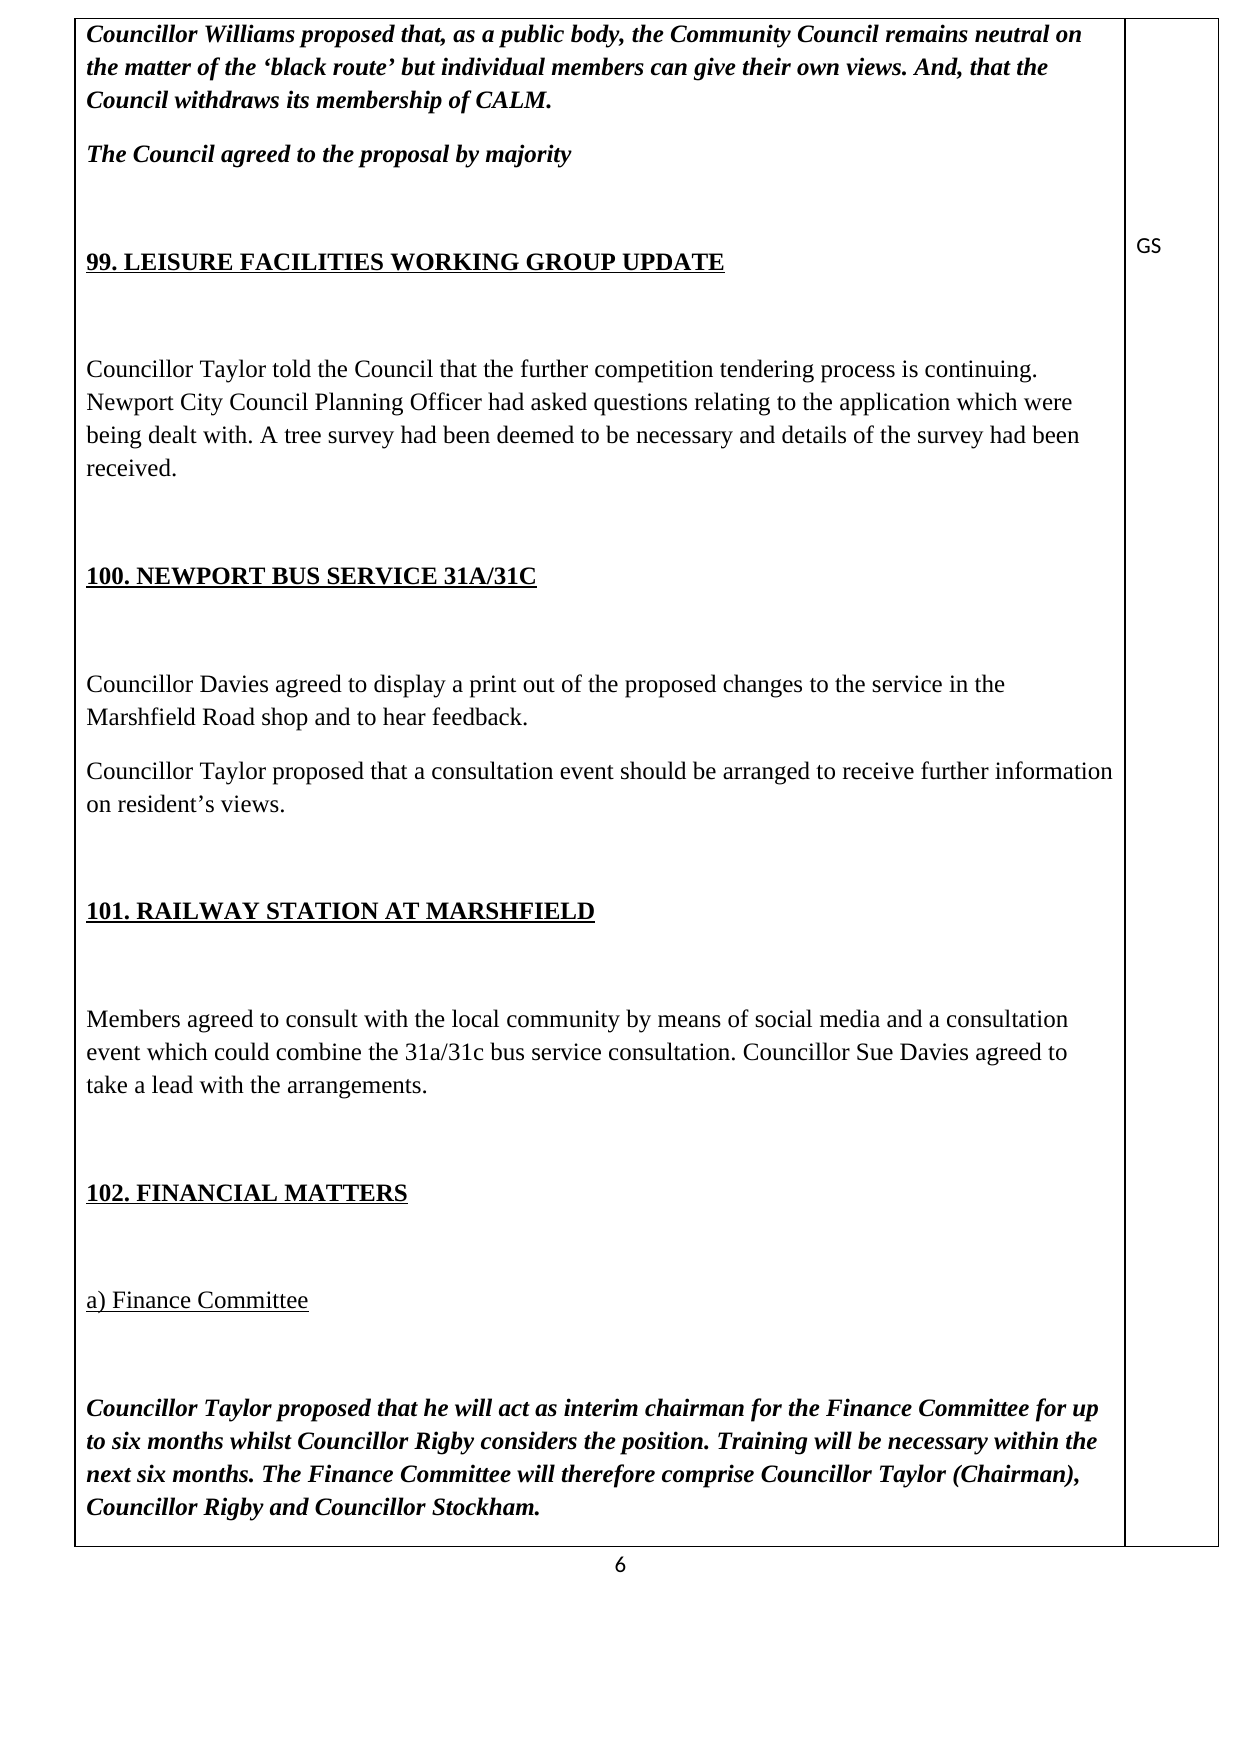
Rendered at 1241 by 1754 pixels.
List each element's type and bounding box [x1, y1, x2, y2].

table_header [76, 19, 1124, 1546]
table_header [1126, 19, 1218, 1546]
